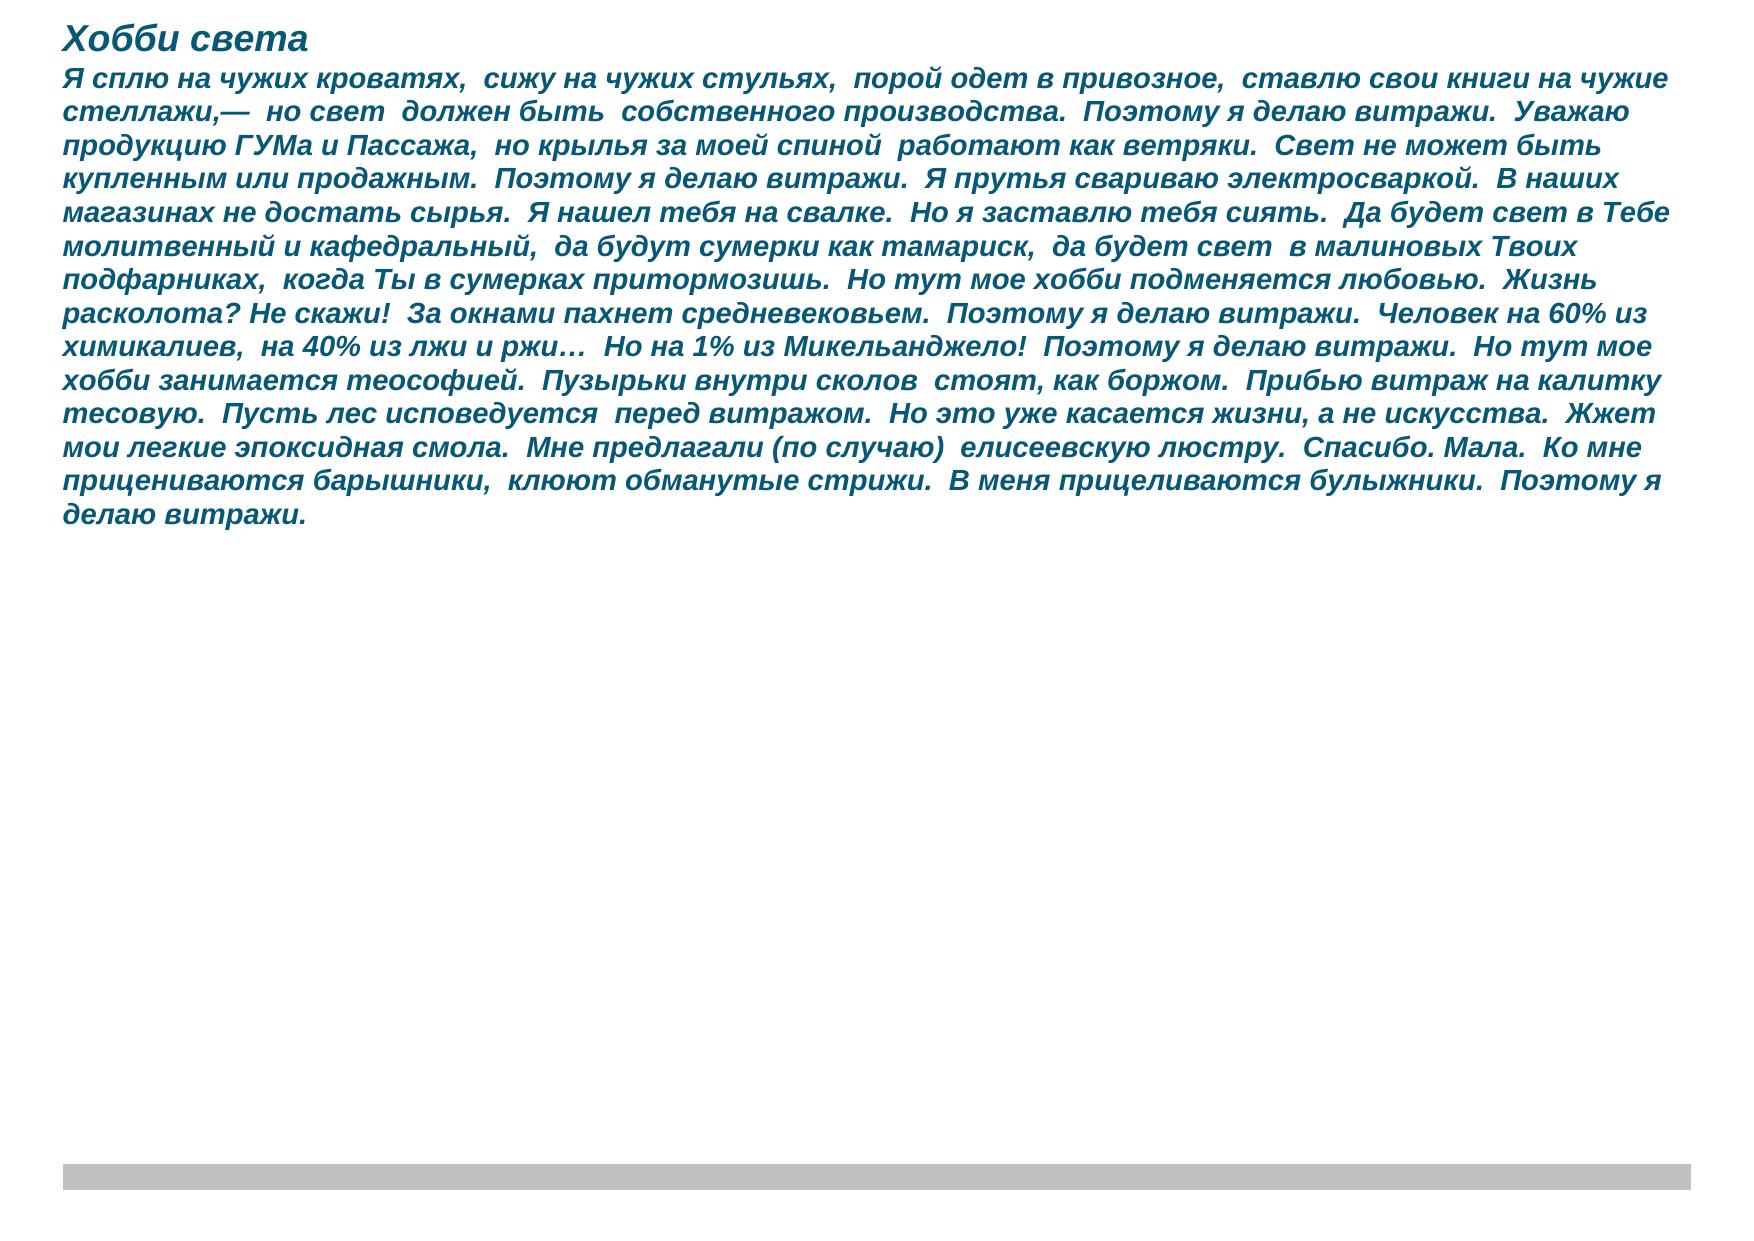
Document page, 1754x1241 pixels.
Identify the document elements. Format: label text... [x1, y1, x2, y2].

text Я сплю на чужих кроватях, [62, 61, 1691, 530]
subtitle Хобби света [62, 17, 1691, 60]
